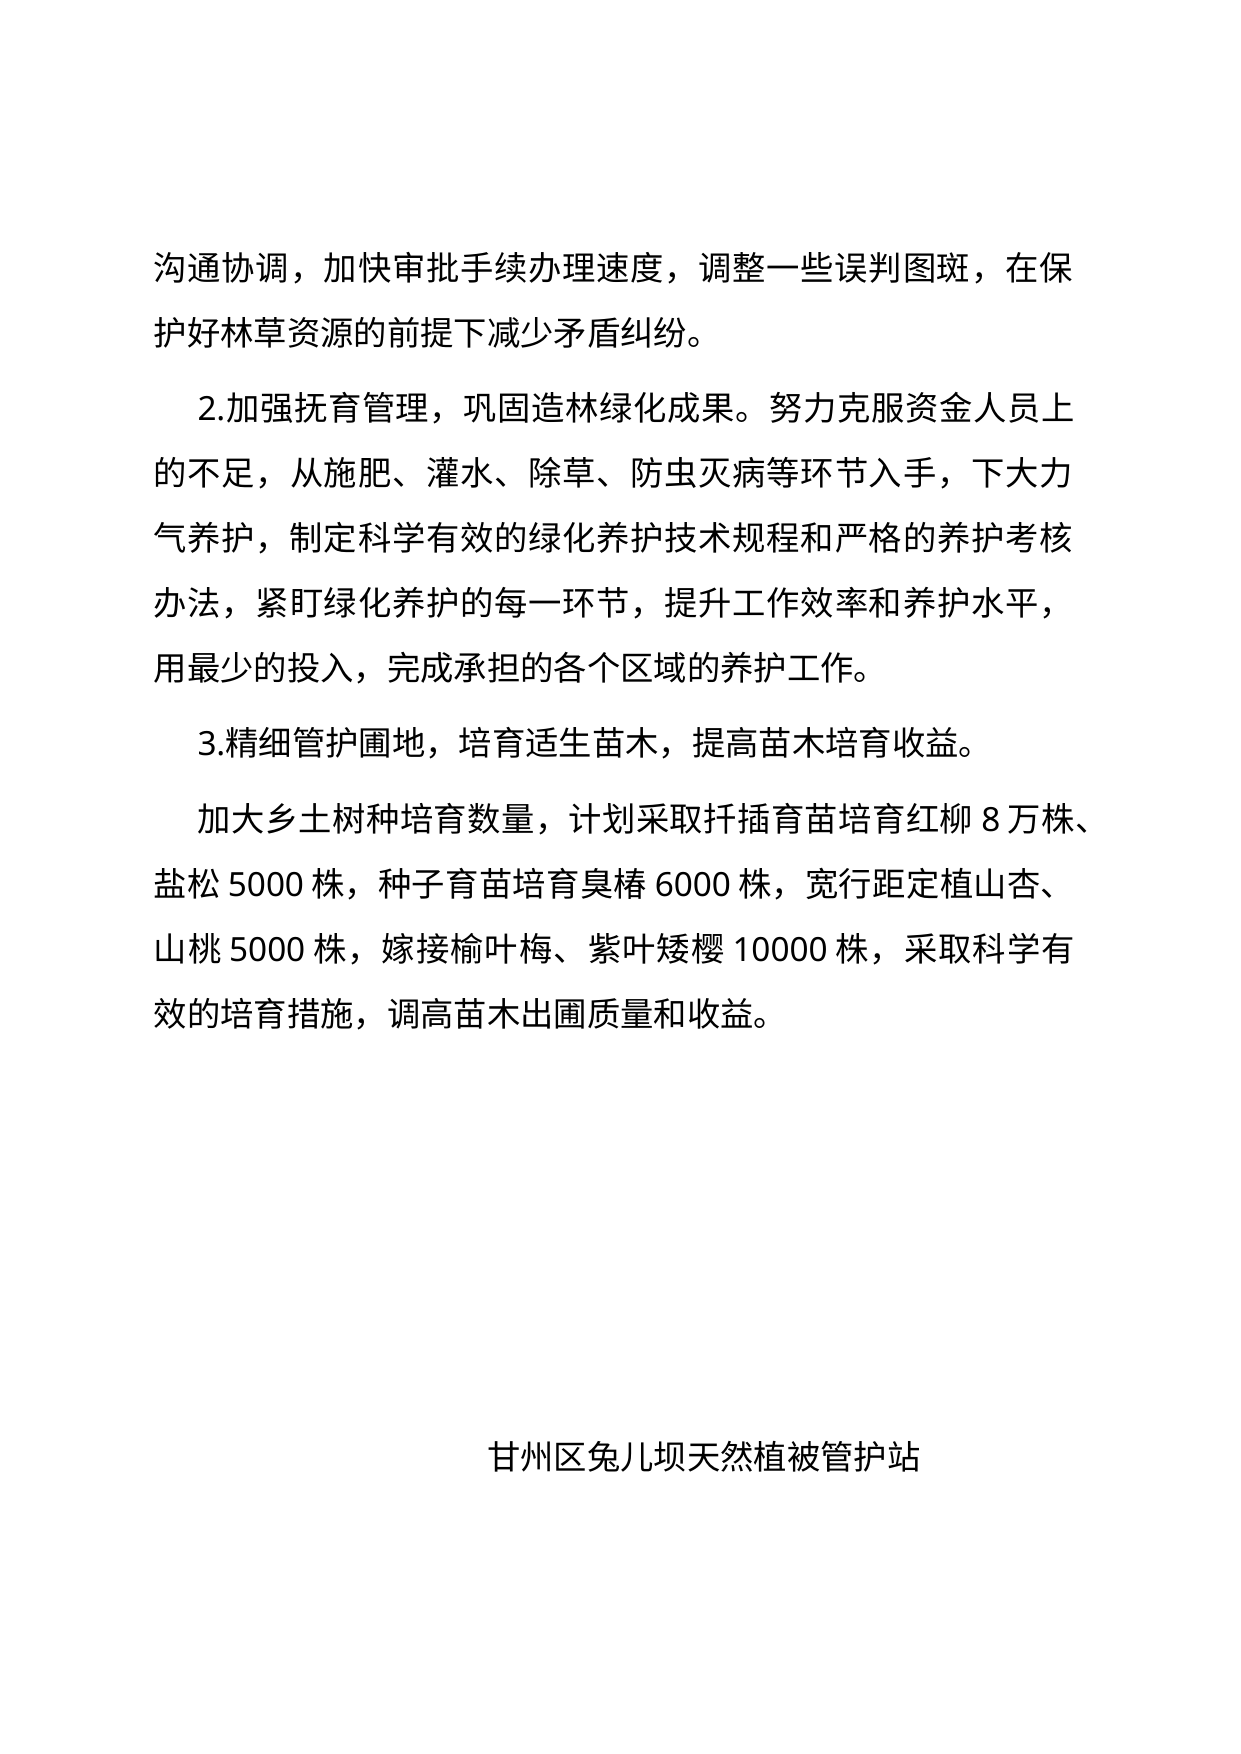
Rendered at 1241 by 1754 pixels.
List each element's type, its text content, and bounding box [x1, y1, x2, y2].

text 加大乡土树种培育数量，计划采取扦插育苗培育红柳8万株、盐松5000株，种子育苗培育臭椿6000株，宽行距定植山杏、山桃5000株，嫁接榆叶梅、紫叶矮樱10000株，采取科学有效的培育措施，调高苗木出圃质量和收益。 [153, 784, 1075, 1044]
text 2.加强抚育管理，巩固造林绿化成果。努力克服资金人员上的不足，从施肥、灌水、除草、防虫灭病等环节入手，下大力气养护，制定科学有效的绿化养护技术规程和严格的养护考核办法，紧盯绿化养护的每一环节，提升工作效率和养护水平，用最少的投入，完成承担的各个区域的养护工作。 [153, 373, 1075, 698]
text 1.充分发挥管护职责，增加巡林频次，督促护林员全天候不留死角巡查，发现违法占用、滥砍滥伐行为及时阻止按时上报，请执法部门查处。增强服务意识，积极与企业、上级业务部门沟通协调，加快审批手续办理速度，调整一些误判图斑，在保护好林草资源的前提下减少矛盾纠纷。 [153, 233, 1075, 363]
text 3.精细管护圃地，培育适生苗木，提高苗木培育收益。 [153, 709, 1075, 774]
text 甘州区兔儿坝天然植被管护站 [153, 1422, 1075, 1487]
